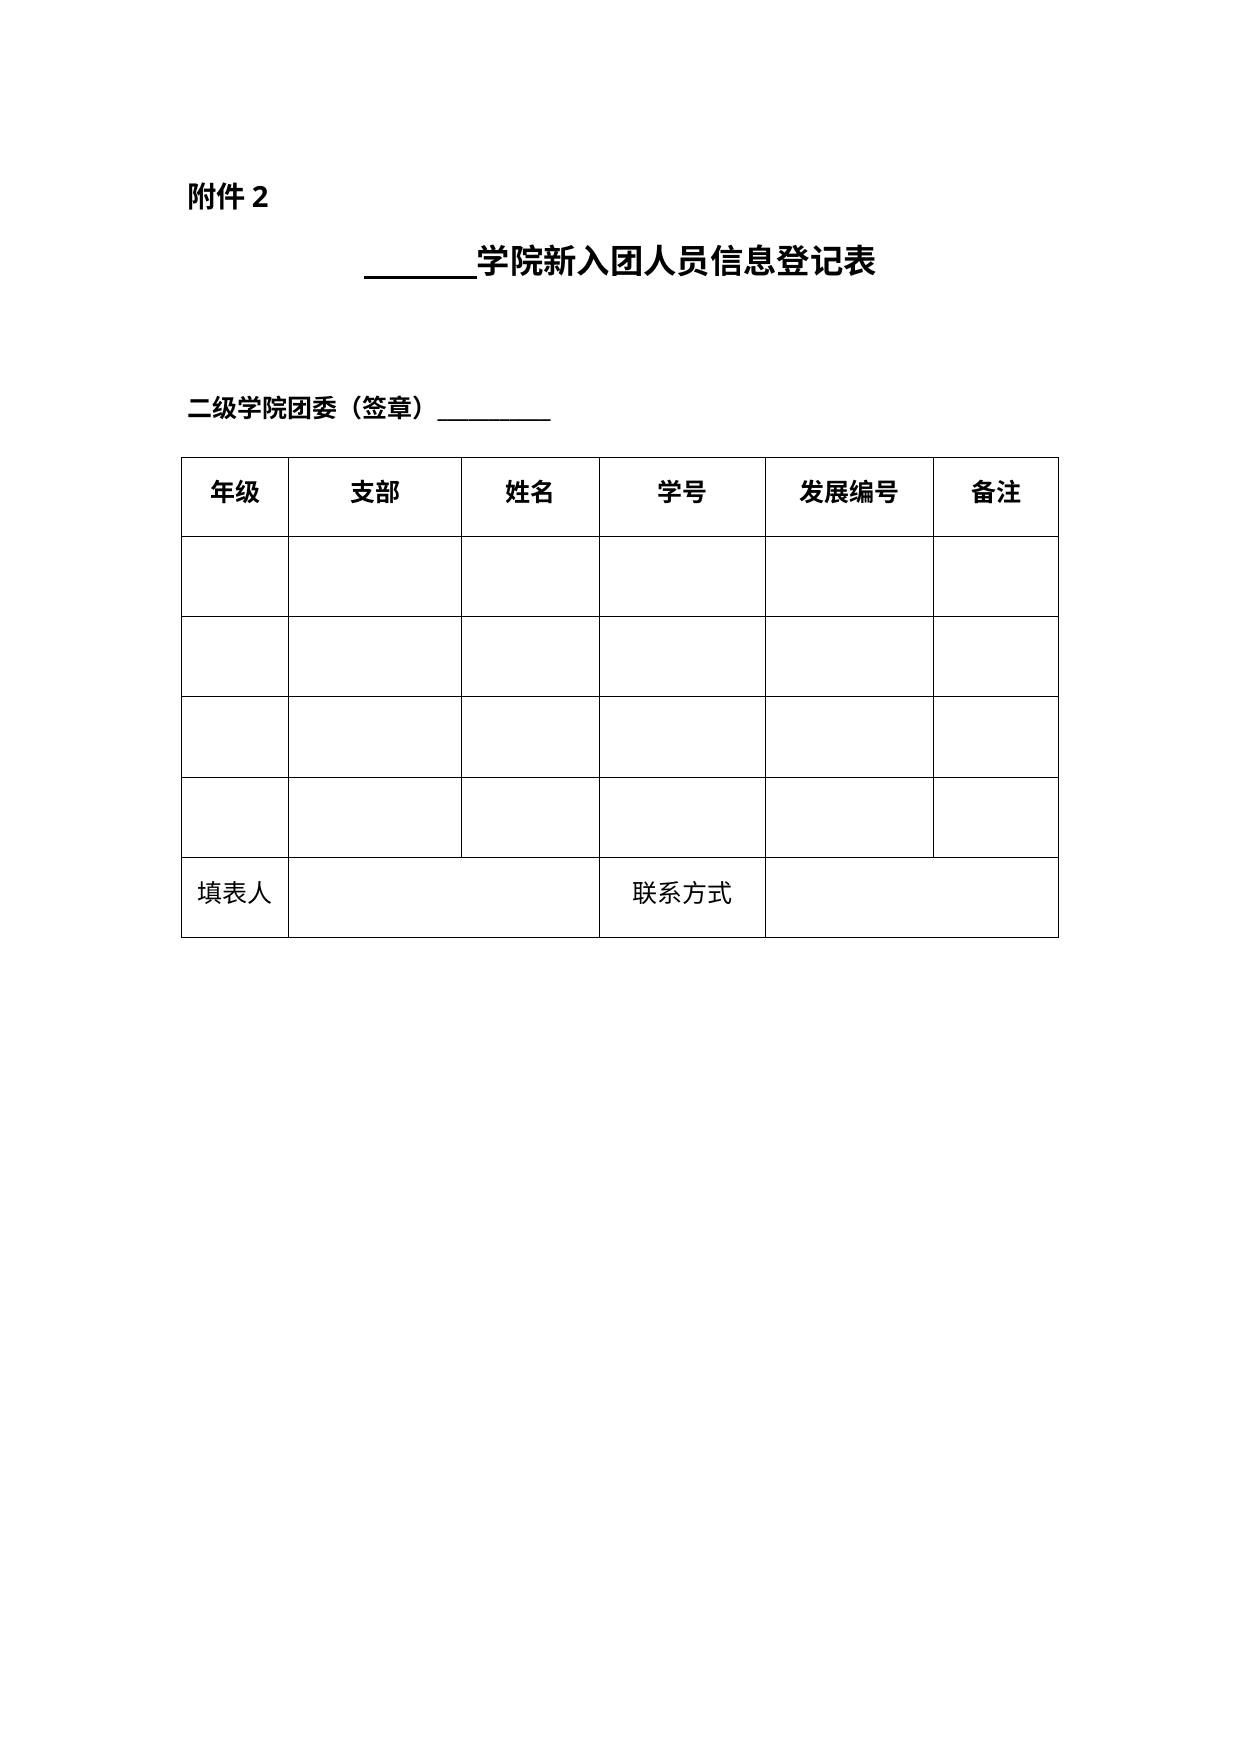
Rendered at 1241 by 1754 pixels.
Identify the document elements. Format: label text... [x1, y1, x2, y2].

table_header 年级 [182, 458, 288, 536]
table_cell [600, 778, 765, 857]
table_cell [600, 697, 765, 777]
table_cell [182, 778, 288, 857]
table_cell [462, 778, 599, 857]
table_header 发展编号 [766, 458, 933, 536]
table_cell 填表人 [182, 858, 288, 937]
table_cell [766, 697, 933, 777]
table_cell [182, 537, 288, 616]
table_cell [462, 537, 599, 616]
table_cell [600, 537, 765, 616]
text 学院新入团人员信息登记表 [187, 227, 1053, 292]
table_cell [462, 617, 599, 696]
table_header 支部 [289, 458, 461, 536]
table_cell [289, 537, 461, 616]
table_cell [600, 617, 765, 696]
table_cell [766, 617, 933, 696]
table_header 姓名 [462, 458, 599, 536]
table_cell [462, 697, 599, 777]
table_cell [182, 697, 288, 777]
table_cell [934, 617, 1058, 696]
text 二级学院团委（签章）___________ [187, 374, 1053, 439]
table_cell [766, 858, 1058, 937]
table_cell 联系方式 [600, 858, 765, 937]
table_cell [934, 697, 1058, 777]
table_cell [289, 697, 461, 777]
table_cell [934, 778, 1058, 857]
table_header 备注 [934, 458, 1058, 536]
table_header 学号 [600, 458, 765, 536]
table_cell [289, 778, 461, 857]
table_cell [182, 617, 288, 696]
table_cell [766, 537, 933, 616]
table_cell [934, 537, 1058, 616]
table_cell [289, 858, 599, 937]
table_cell [289, 617, 461, 696]
text 附件2 [187, 162, 1053, 227]
table_cell [766, 778, 933, 857]
